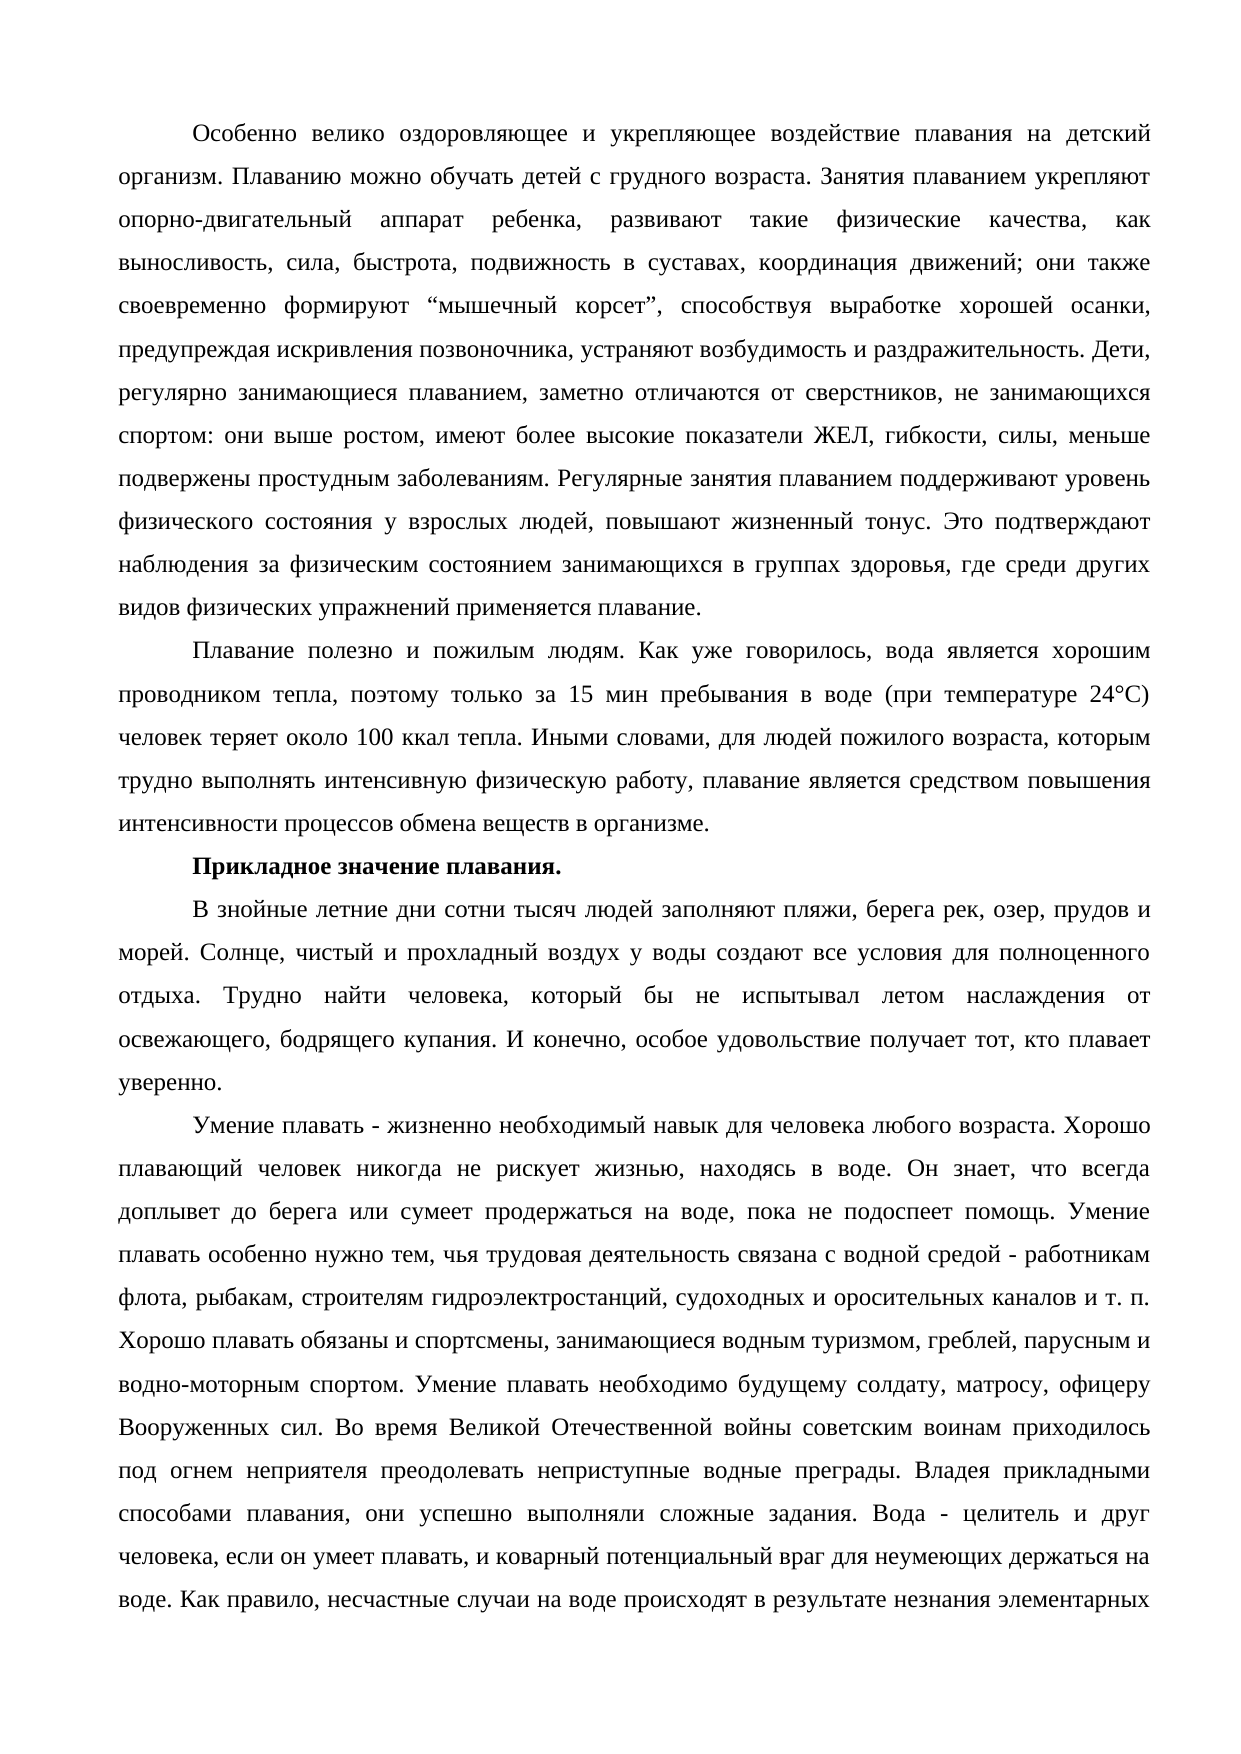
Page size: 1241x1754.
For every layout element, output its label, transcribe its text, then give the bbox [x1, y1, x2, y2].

text Прикладное значение плавания. [118, 851, 1152, 880]
text В знойные летние дни сотни тысяч людей заполняют пляжи, берега рек, озер, прудов и морей. Солнце, чистый и прохладный воздух у воды создают все условия для полноценного отдыха. Трудно найти человека, который бы не испытывал летом наслаждения от освежающего, бодрящего купания. И конечно, особое удовольствие получает тот, кто плавает уверенно. [118, 894, 1152, 1096]
text Плавание полезно и пожилым людям. Как уже говорилось, вода является хорошим проводником тепла, поэтому только за 15 мин пребывания в воде (при температуре 24°С) человек теряет около 100 ккал тепла. Иными словами, для людей пожилого возраста, которым трудно выполнять интенсивную физическую работу, плавание является средством повышения интенсивности процессов обмена веществ в организме. [118, 636, 1152, 837]
text Особенно велико оздоровляющее и укрепляющее воздействие плавания на детский организм. Плаванию можно обучать детей с грудного возраста. Занятия плаванием укрепляют опорно-двигательный аппарат ребенка, развивают такие физические качества, как выносливость, сила, быстрота, подвижность в суставах, координация движений; они также своевременно формируют “мышечный корсет”, способствуя выработке хорошей осанки, предупреждая искривления позвоночника, устраняют возбудимость и раздражительность. Дети, регулярно занимающиеся плаванием, заметно отличаются от сверстников, не занимающихся спортом: они выше ростом, имеют более высокие показатели ЖЕЛ, гибкости, силы, меньше подвержены простудным заболеваниям. Регулярные занятия плаванием поддерживают уровень физического состояния у взрослых людей, повышают жизненный тонус. Это подтверждают наблюдения за физическим состоянием занимающихся в группах здоровья, где среди других видов физических упражнений применяется плавание. [118, 118, 1152, 621]
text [118, 1110, 1152, 1613]
